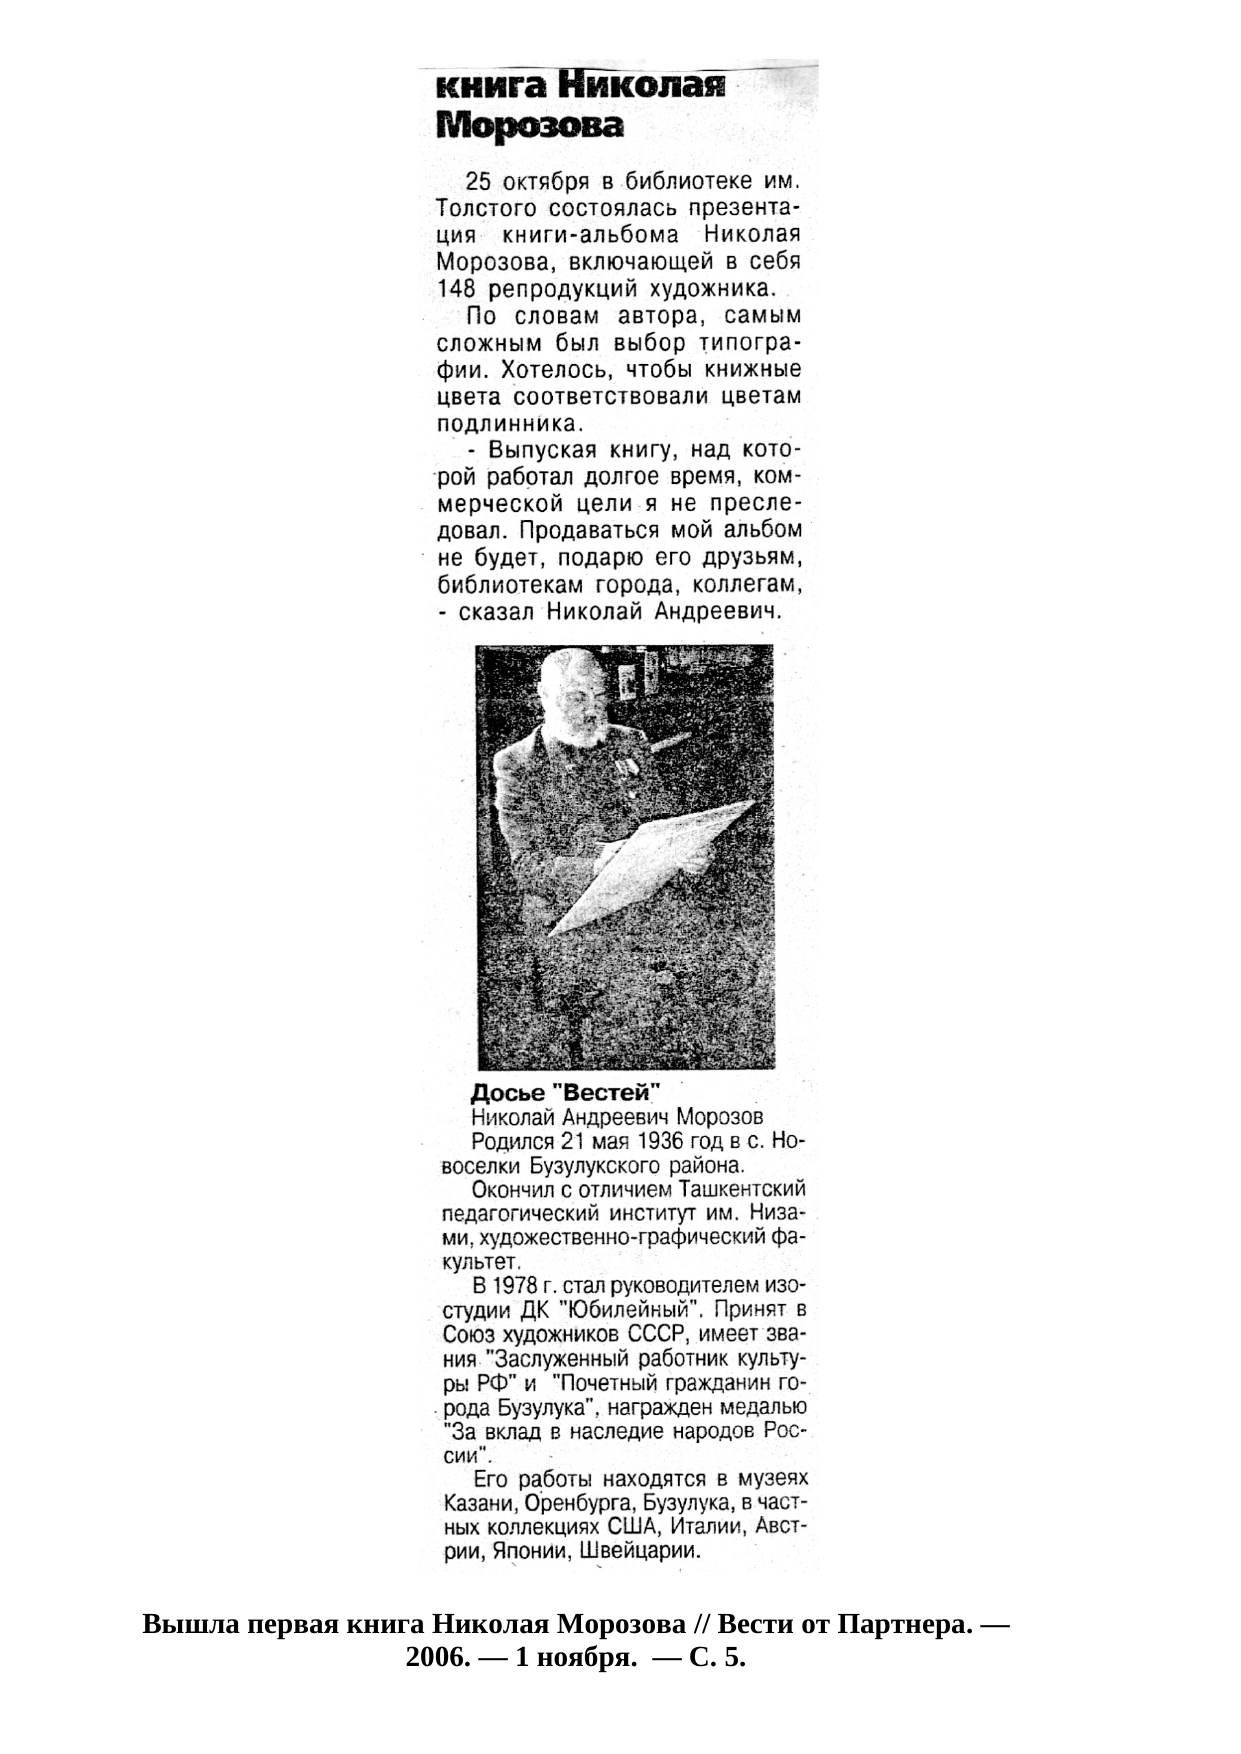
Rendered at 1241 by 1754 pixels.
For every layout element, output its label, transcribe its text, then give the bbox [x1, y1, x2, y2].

picture [418, 59, 819, 1573]
text Вышла первая книга Николая Морозова // Вести от Партнера. — 2006. — 1 ноября. — С. 5. [88, 1606, 1063, 1673]
